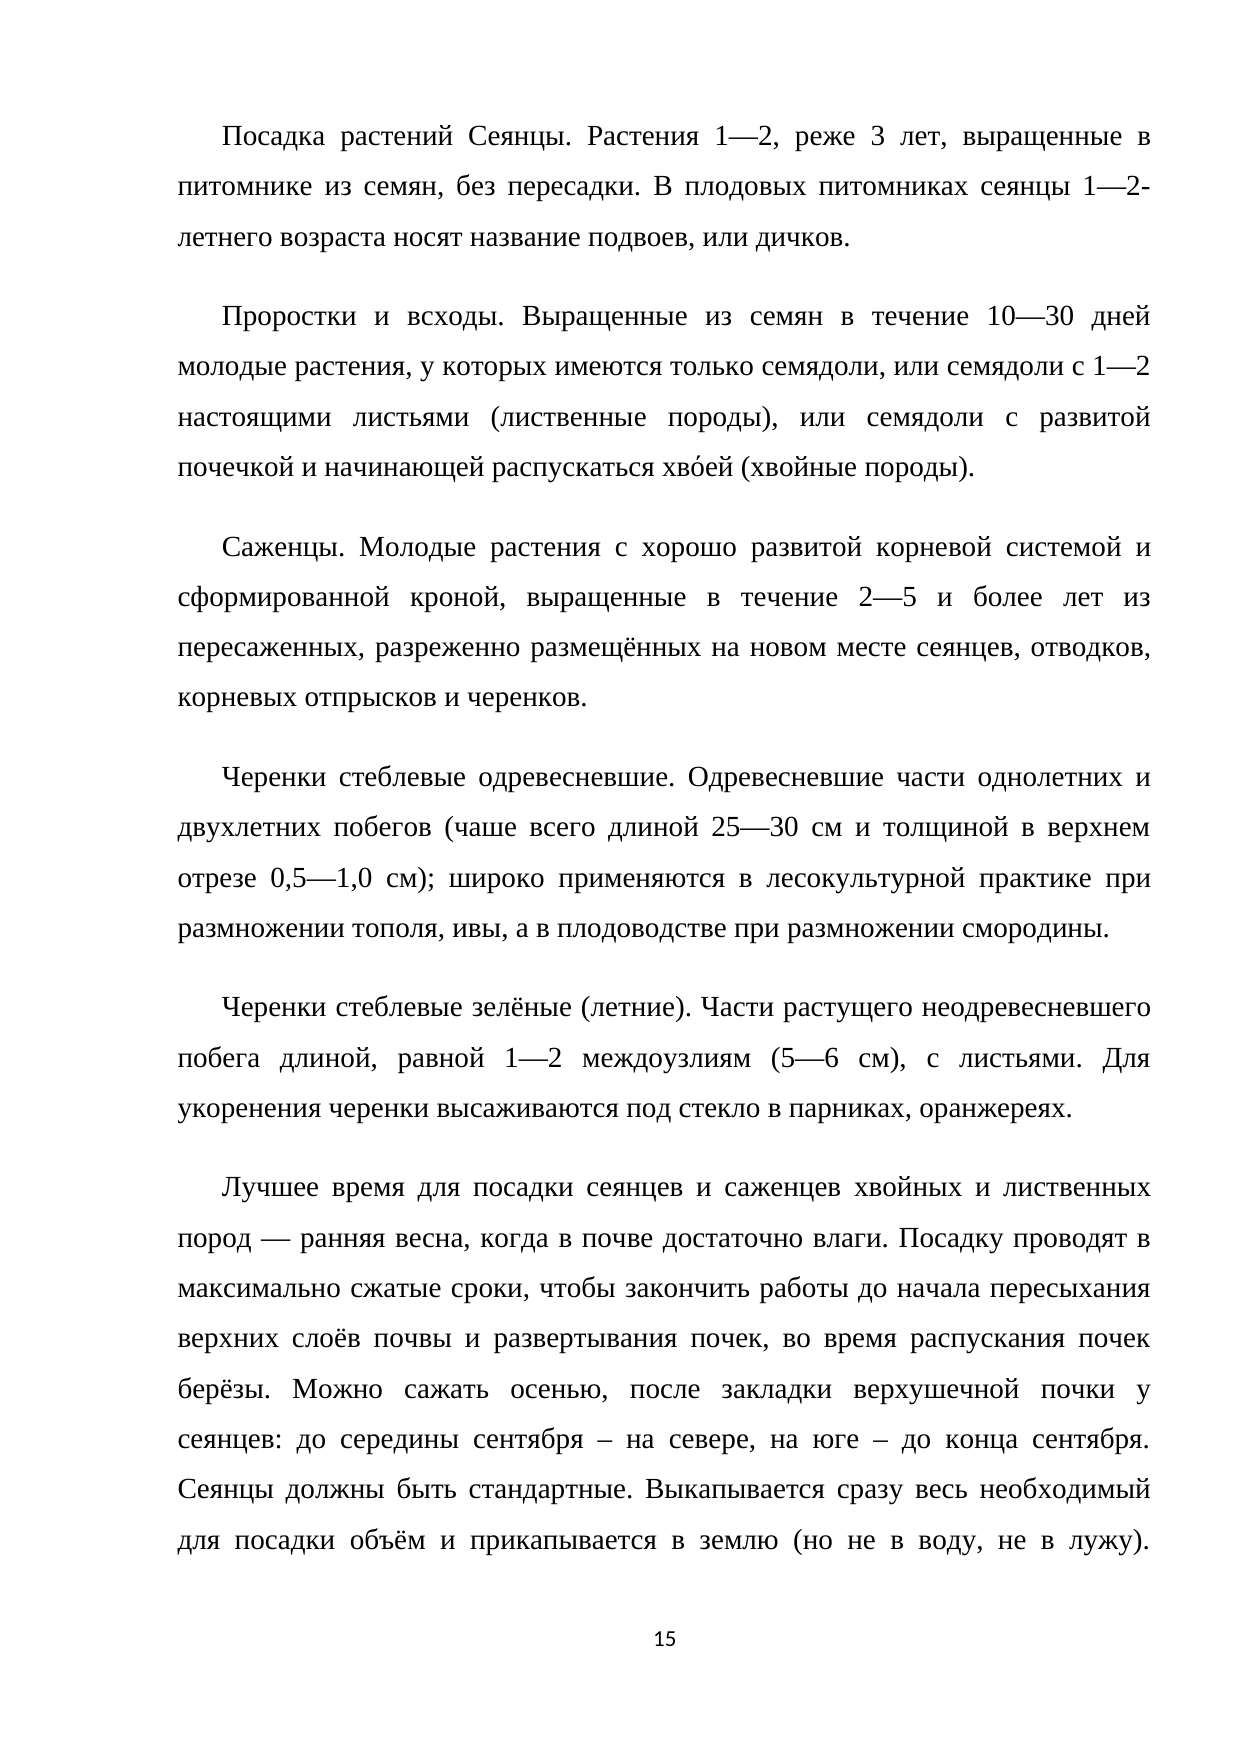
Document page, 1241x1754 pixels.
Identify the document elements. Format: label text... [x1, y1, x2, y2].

text Саженцы. Молодые растения с хорошо развитой корневой системой и сформированной кроной, выращенные в течение 2—5 и более лет из пересаженных, разреженно размещённых на новом месте сеянцев, отводков, корневых отпрысков и черенков. [177, 529, 1152, 713]
text Посадка растений Сеянцы. Растения 1—2, реже 3 лет, выращенные в питомнике из семян, без пересадки. В плодовых питомниках сеянцы 1—2-летнего возраста носят название подвоев, или дичков. [177, 118, 1152, 252]
text Проростки и всходы. Выращенные из семян в течение 10—30 дней молодые растения, у которых имеются только семядоли, или семядоли с 1—2 настоящими листьями (лиственные породы), или семядоли с развитой почечкой и начинающей распускаться хвόей (хвойные породы). [177, 298, 1152, 483]
text Черенки стеблевые зелёные (летние). Части растущего неодревесневшего побега длиной, равной 1—2 междоузлиям (5—6 см), с листьями. Для укоренения черенки высаживаются под стекло в парниках, оранжереях. [177, 989, 1152, 1124]
text Черенки стеблевые одревесневшие. Одревесневшие части однолетних и двухлетних побегов (чаше всего длиной 25—30 см и толщиной в верхнем отрезе 0,5—1,0 см); широко применяются в лесокультурной практике при размножении тополя, ивы, а в плодоводстве при размножении смородины. [177, 759, 1152, 943]
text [177, 1169, 1152, 1555]
